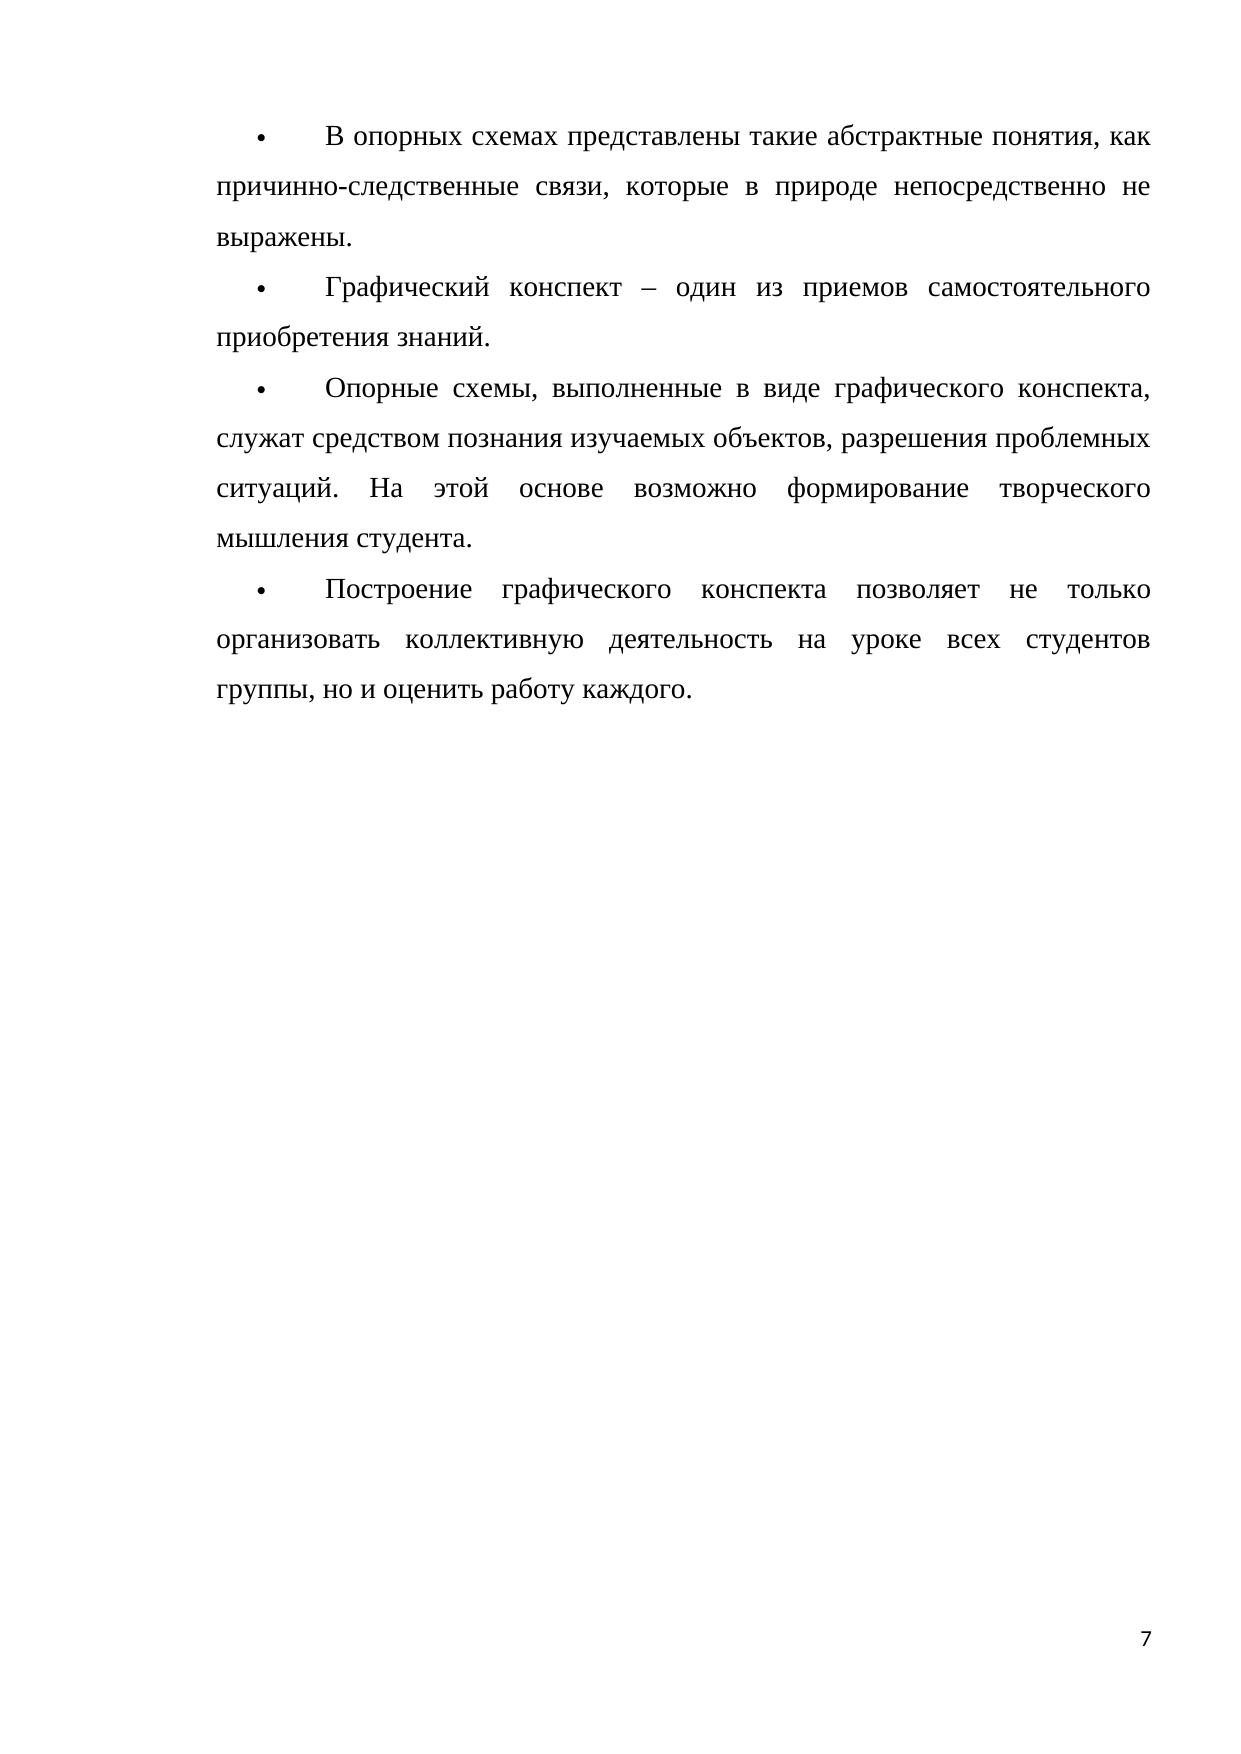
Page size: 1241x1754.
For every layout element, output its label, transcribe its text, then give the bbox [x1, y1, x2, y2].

list Опорные схемы, выполненные в виде графического конспекта, служат средством познания изучаемых объектов, разрешения проблемных ситуаций. На этой основе возможно формирование творческого мышления студента. [216, 370, 1152, 554]
list Построение графического конспекта позволяет не только организовать коллективную деятельность на уроке всех студентов группы, но и оценить работу каждого. [216, 571, 1152, 705]
list В опорных схемах представлены такие абстрактные понятия, как причинно-следственные связи, которые в природе непосредственно не выражены. [216, 118, 1152, 252]
list Графический конспект – один из приемов самостоятельного приобретения знаний. [216, 269, 1152, 353]
